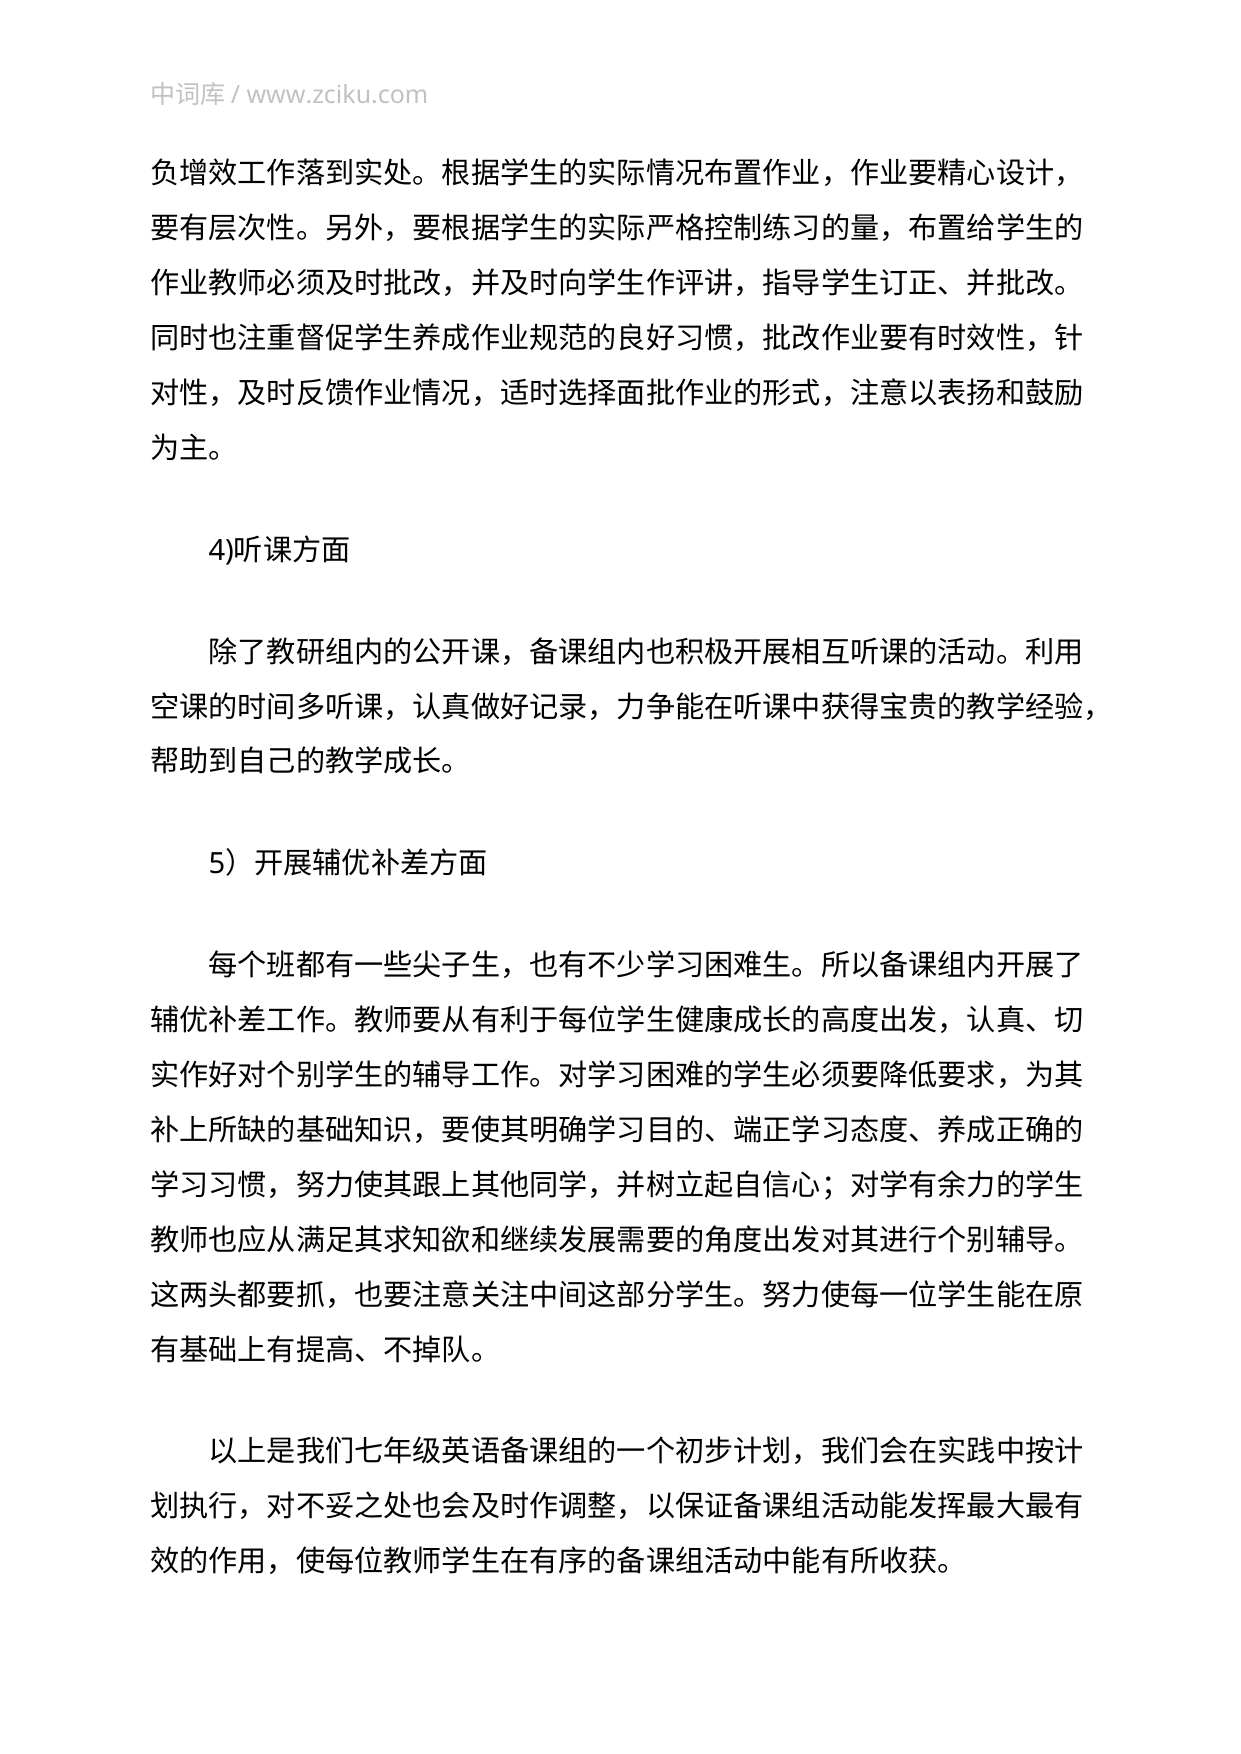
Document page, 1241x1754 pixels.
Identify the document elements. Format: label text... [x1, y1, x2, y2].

text 除了教研组内的公开课，备课组内也积极开展相互听课的活动。利用空课的时间多听课，认真做好记录，力争能在听课中获得宝贵的教学经验，帮助到自己的教学成长。 [150, 628, 1090, 780]
text 以上是我们七年级英语备课组的一个初步计划，我们会在实践中按计划执行，对不妥之处也会及时作调整，以保证备课组活动能发挥最大最有效的作用，使每位教师学生在有序的备课组活动中能有所收获。 [150, 1428, 1090, 1580]
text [150, 150, 1090, 467]
text 5）开展辅优补差方面 [150, 840, 1090, 882]
text 4)听课方面 [150, 526, 1090, 569]
text 每个班都有一些尖子生，也有不少学习困难生。所以备课组内开展了辅优补差工作。教师要从有利于每位学生健康成长的高度出发，认真、切实作好对个别学生的辅导工作。对学习困难的学生必须要降低要求，为其补上所缺的基础知识，要使其明确学习目的、端正学习态度、养成正确的学习习惯，努力使其跟上其他同学，并树立起自信心；对学有余力的学生教师也应从满足其求知欲和继续发展需要的角度出发对其进行个别辅导。这两头都要抓，也要注意关注中间这部分学生。努力使每一位学生能在原有基础上有提高、不掉队。 [150, 942, 1090, 1368]
